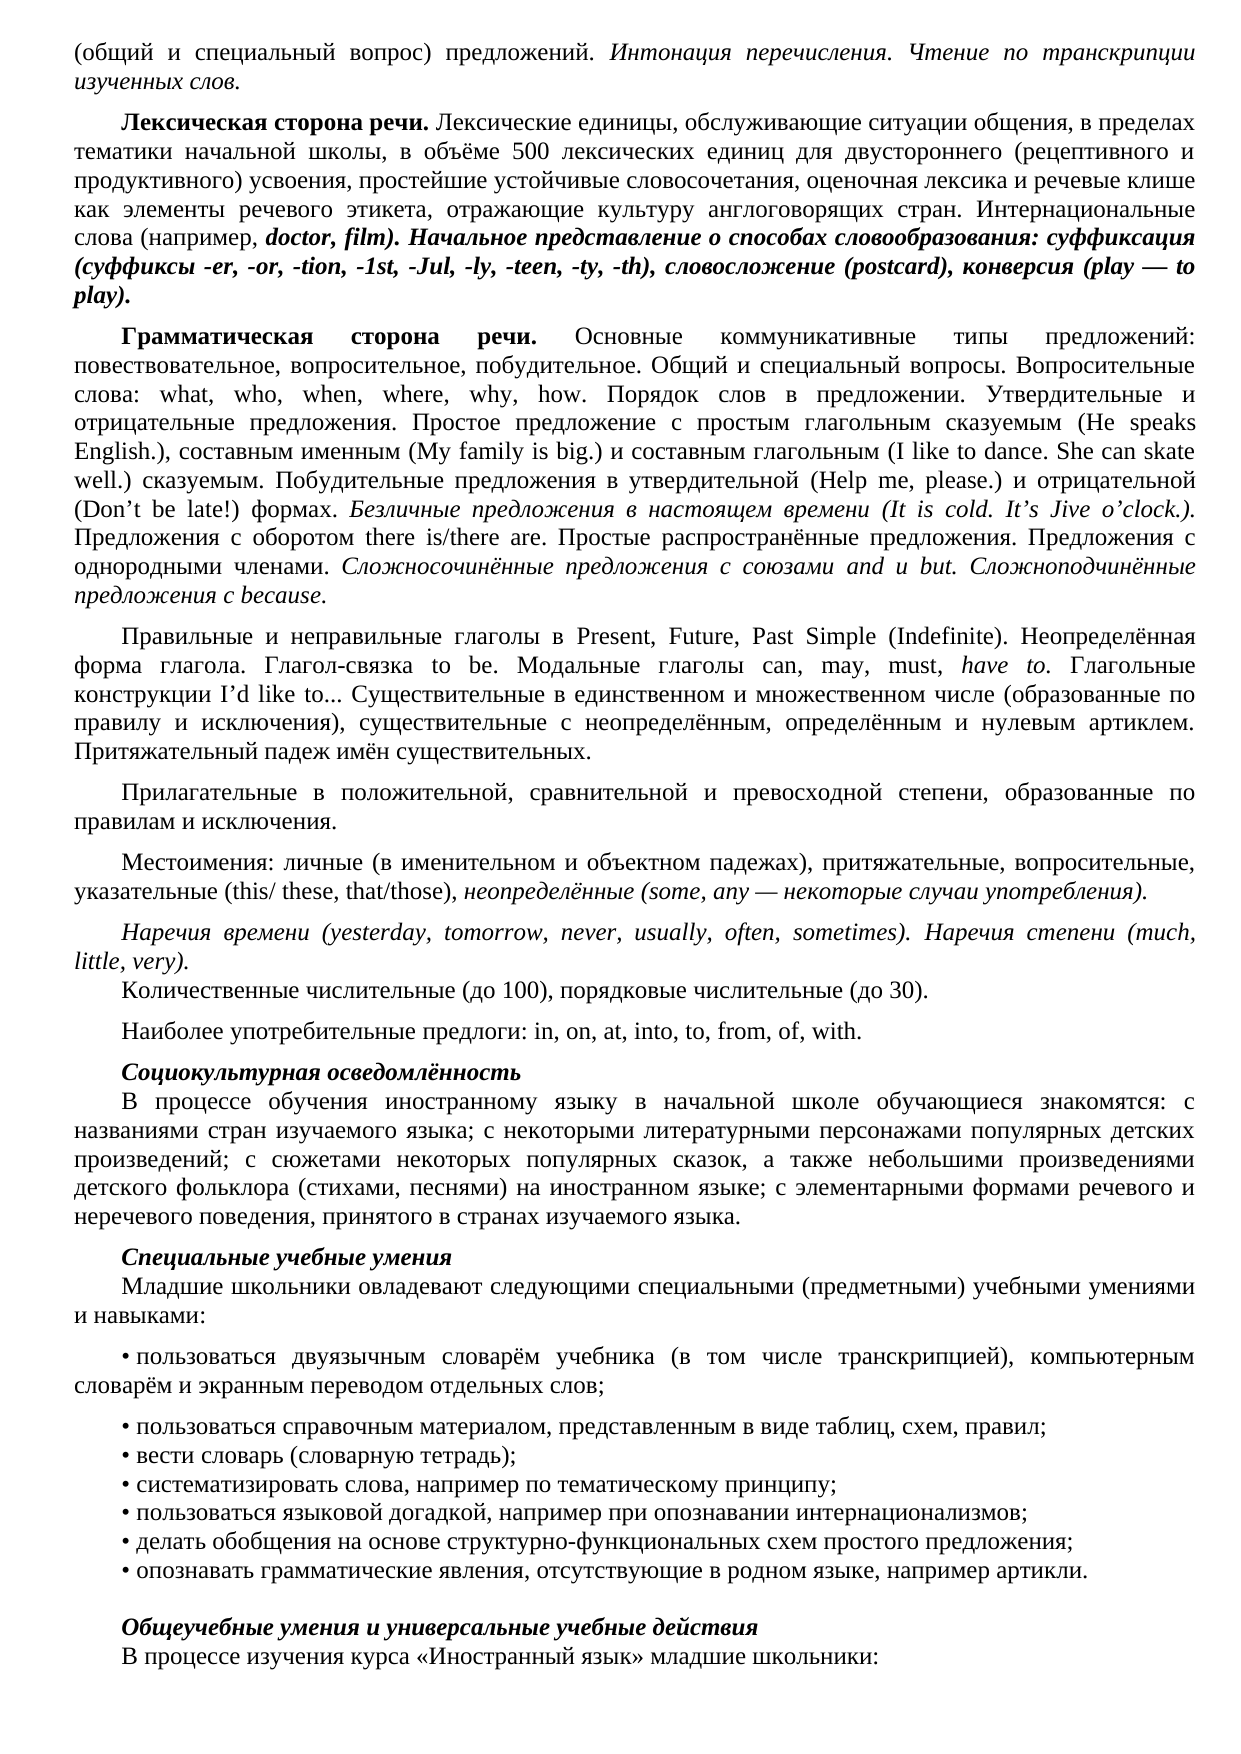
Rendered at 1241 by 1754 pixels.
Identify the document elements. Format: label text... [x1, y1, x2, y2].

text Местоимения: личные (в именительном и объектном падежах), притяжательные, вопросительные, указательные (this/ these, that/those), неопределённые (some, any — некоторые случаи употребления). [74, 847, 1196, 905]
text В процессе изучения курса «Иностранный язык» младшие школьники: [74, 1641, 1196, 1670]
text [74, 37, 1196, 95]
text Младшие школьники овладевают следующими специальными (предметными) учебными умениями и навыками: [74, 1271, 1196, 1329]
text • систематизировать слова, например по тематическому принципу; [74, 1469, 1196, 1497]
text Прилагательные в положительной, сравнительной и превосходной степени, образованные по правилам и исключения. [74, 777, 1196, 835]
text • делать обобщения на основе структурно-функциональных схем простого предложения; [74, 1526, 1196, 1555]
text • опознавать грамматические явления, отсутствующие в родном языке, например артикли. [74, 1555, 1196, 1584]
text Социокультурная осведомлённость [74, 1057, 1196, 1086]
text Наречия времени (yesterday, tomorrow, never, usually, often, sometimes). Наречия степени (much, little, very). [74, 917, 1196, 975]
text Грамматическая сторона речи. Основные коммуникативные типы предложений: повествовательное, вопросительное, побудительное. Общий и специальный вопросы. Вопросительные слова: what, who, when, where, why, how. Порядок слов в предложении. Утвердительные и отрицательные предложения. Простое предложение с простым глагольным сказуемым (He speaks English.), составным именным (My family is big.) и составным глагольным (I like to dance. She can skate well.) сказуемым. Побудительные предложения в утвердительной (Help me, please.) и отрицательной (Don’t be late!) формах. Безличные предложения в настоящем времени (It is cold. It’s Jive o’clock.). Предложения с оборотом there is/there are. Простые распространённые предложения. Предложения с однородными членами. Сложносочинённые предложения с союзами and и but. Сложноподчинённые предложения с because. [74, 321, 1196, 609]
text Количественные числительные (до 100), порядковые числительные (до 30). [74, 975, 1196, 1004]
text • вести словарь (словарную тетрадь); [74, 1440, 1196, 1469]
text Специальные учебные умения [74, 1242, 1196, 1271]
text Лексическая сторона речи. Лексические единицы, обслуживающие ситуации общения, в пределах тематики начальной школы, в объёме 500 лексических единиц для двустороннего (рецептивного и продуктивного) усвоения, простейшие устойчивые словосочетания, оценочная лексика и речевые клише как элементы речевого этикета, отражающие культуру англоговорящих стран. Интернациональные слова (например, doctor, film). Начальное представление о способах словообразования: суффиксация (суффиксы -er, -or, -tion, -1st, -Jul, -ly, -teen, -ty, -th), словосложение (postcard), конверсия (play — to play). [74, 107, 1196, 309]
text • пользоваться справочным материалом, представленным в виде таблиц, схем, правил; [74, 1411, 1196, 1440]
text Наиболее употребительные предлоги: in, on, at, into, to, from, of, with. [74, 1016, 1196, 1045]
text В процессе обучения иностранному языку в начальной школе обучающиеся знакомятся: с названиями стран изучаемого языка; с некоторыми литературными персонажами популярных детских произведений; с сюжетами некоторых популярных сказок, а также небольшими произведениями детского фольклора (стихами, песнями) на иностранном языке; с элементарными формами речевого и неречевого поведения, принятого в странах изучаемого языка. [74, 1086, 1196, 1230]
text Правильные и неправильные глаголы в Present, Future, Past Simple (Indefinite). Неопределённая форма глагола. Глагол-связка to be. Модальные глаголы can, may, must, have to. Глагольные конструкции I’d like to... Существительные в единственном и множественном числе (образованные по правилу и исключения), существительные с неопределённым, определённым и нулевым артиклем. Притяжательный падеж имён существительных. [74, 621, 1196, 765]
text Общеучебные умения и универсальные учебные действия [74, 1612, 1196, 1641]
text • пользоваться двуязычным словарём учебника (в том числе транскрипцией), компьютерным словарём и экранным переводом отдельных слов; [74, 1341, 1196, 1399]
text • пользоваться языковой догадкой, например при опознавании интернационализмов; [74, 1497, 1196, 1526]
